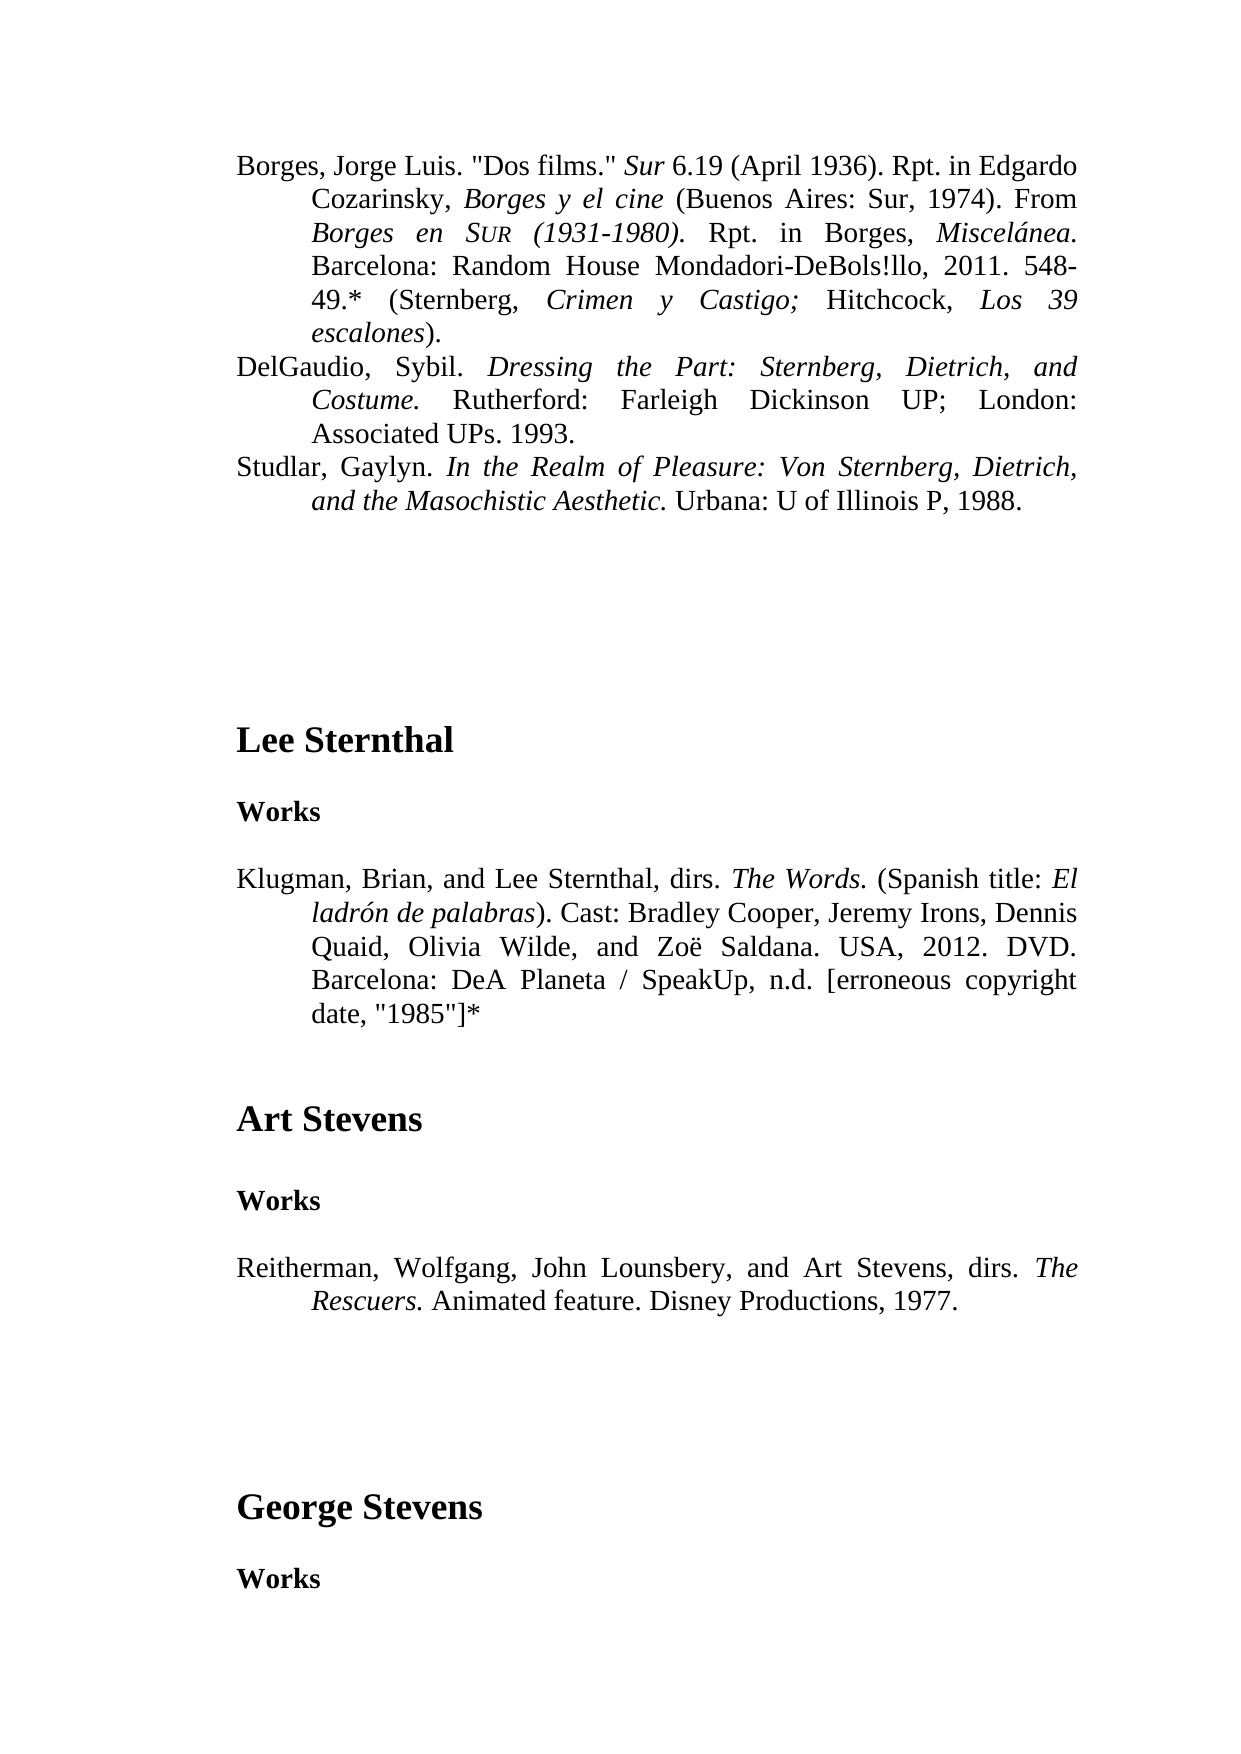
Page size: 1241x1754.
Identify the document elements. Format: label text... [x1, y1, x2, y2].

text Reitherman, Wolfgang, John Lounsbery, and Art Stevens, dirs. The Rescuers. Animated feature. Disney Productions, 1977. [236, 1250, 1078, 1317]
text George Stevens [236, 1484, 1078, 1528]
text DelGaudio, Sybil. Dressing the Part: Sternberg, Dietrich, and Costume. Rutherford: Farleigh Dickinson UP; London: Associated UPs. 1993. [236, 349, 1078, 449]
text Works [236, 794, 1078, 828]
text Studlar, Gaylyn. In the Realm of Pleasure: Von Sternberg, Dietrich, and the Masochistic Aesthetic. Urbana: U of Illinois P, 1988. [236, 449, 1078, 517]
text Art Stevens [236, 1096, 1078, 1139]
text Lee Sternthal [236, 718, 1078, 761]
text Works [236, 1183, 1078, 1216]
text Borges, Jorge Luis. "Dos films." Sur 6.19 (April 1936). Rpt. in Edgardo Cozarinsky, Borges y el cine (Buenos Aires: Sur, 1974). From Borges en Sur (1931-1980). Rpt. in Borges, Miscelánea. Barcelona: Random House Mondadori-DeBols!llo, 2011. 548-49.* (Sternberg, Crimen y Castigo; Hitchcock, Los 39 escalones). [236, 148, 1078, 349]
text Works [236, 1561, 1078, 1595]
text Klugman, Brian, and Lee Sternthal, dirs. The Words. (Spanish title: El ladrón de palabras). Cast: Bradley Cooper, Jeremy Irons, Dennis Quaid, Olivia Wilde, and Zoë Saldana. USA, 2012. DVD. Barcelona: DeA Planeta / SpeakUp, n.d. [erroneous copyright date, "1985"]* [236, 862, 1078, 1029]
